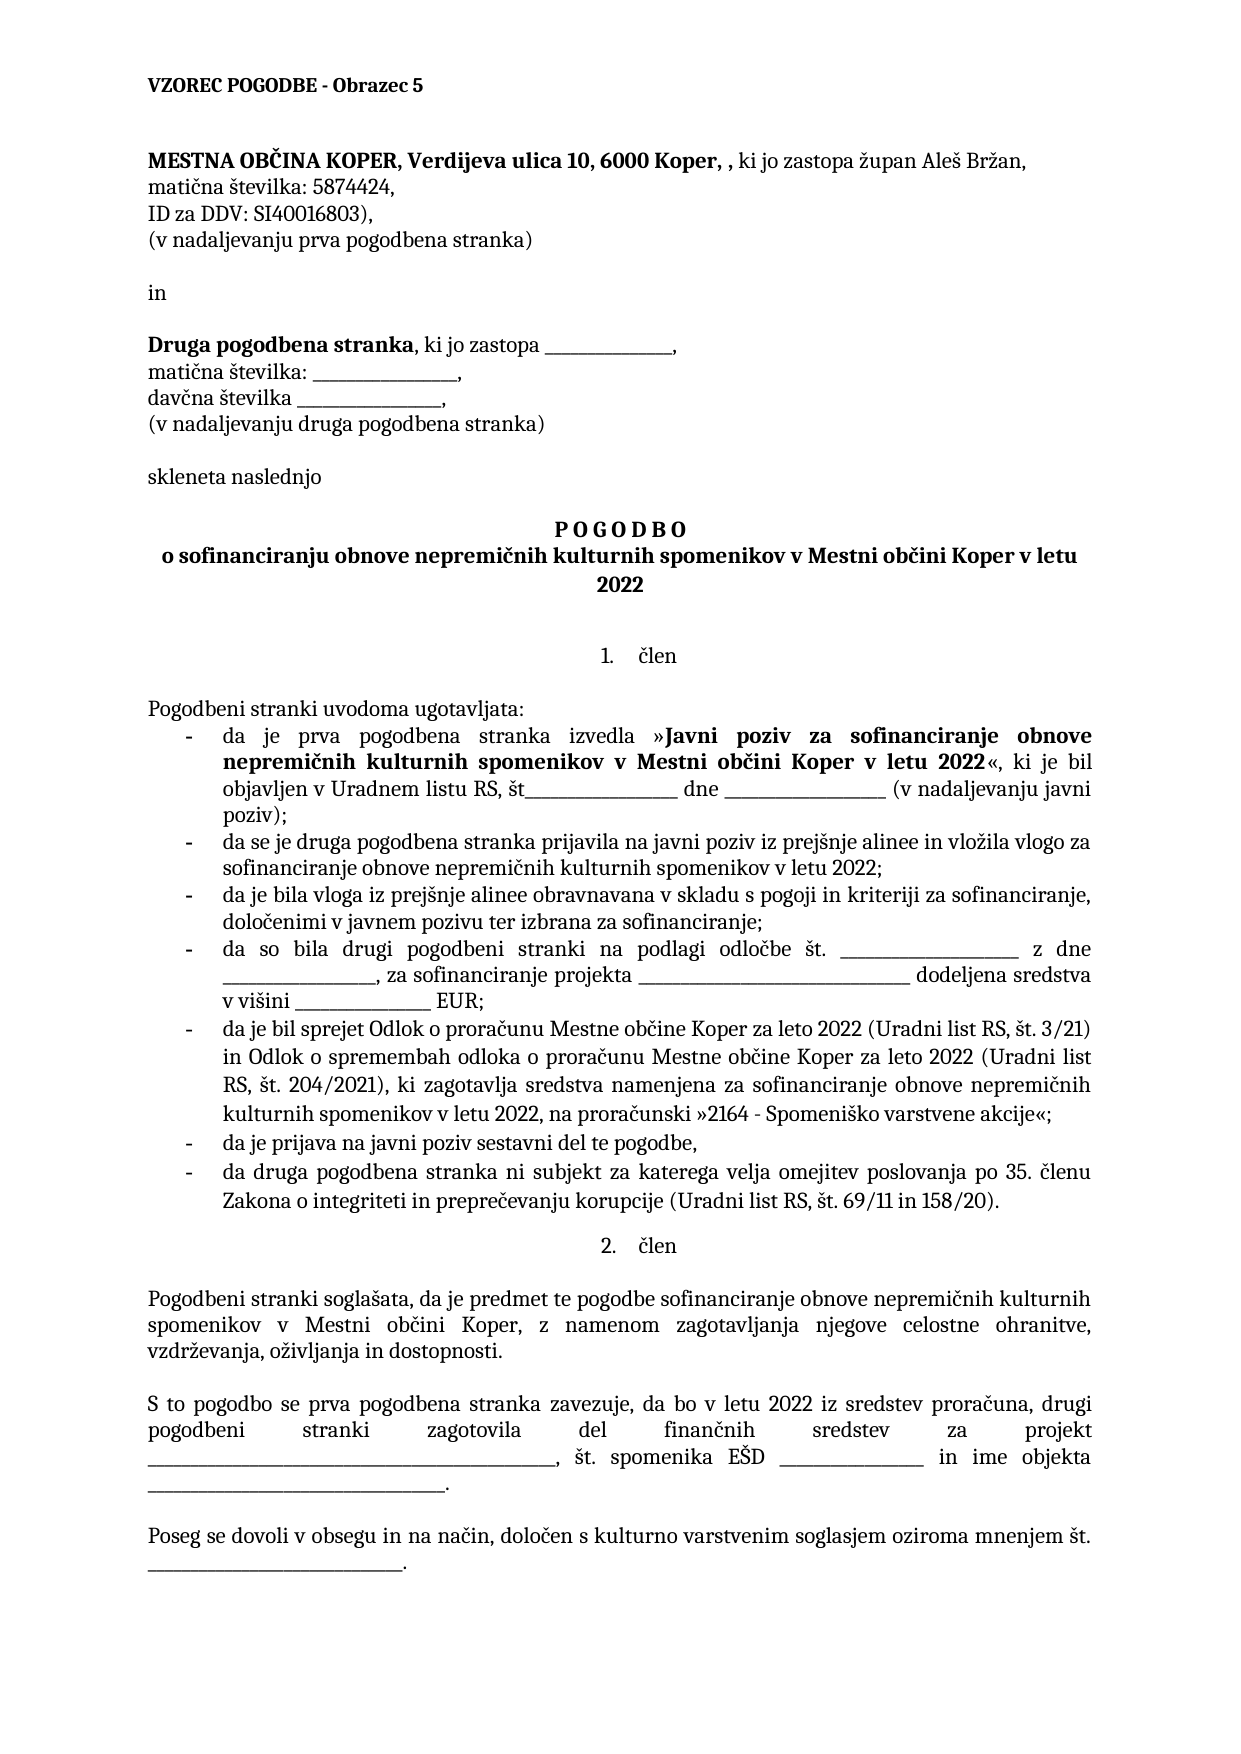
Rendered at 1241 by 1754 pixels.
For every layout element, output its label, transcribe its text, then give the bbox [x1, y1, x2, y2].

text P O G O D B O [148, 517, 1093, 543]
list da se je druga pogodbena stranka prijavila na javni poziv iz prejšnje alinee in vložila vlogo za sofinanciranje obnove nepremičnih kulturnih spomenikov v letu 2022; [185, 828, 1093, 881]
text matična številka: _________________, [148, 358, 1093, 385]
text Pogodbeni stranki soglašata, da je predmet te pogodbe sofinanciranje obnove nepremičnih kulturnih spomenikov v Mestni občini Koper, z namenom zagotavljanja njegove celostne ohranitve, vzdrževanja, oživljanja in dostopnosti. [148, 1285, 1093, 1364]
text Druga pogodbena stranka, ki jo zastopa _______________, [148, 332, 1093, 358]
list da je bila vloga iz prejšnje alinee obravnavana v skladu s pogoji in kriteriji za sofinanciranje, določenimi v javnem pozivu ter izbrana za sofinanciranje; [185, 881, 1093, 935]
text Pogodbeni stranki uvodoma ugotavljata: [148, 696, 1093, 722]
text (v nadaljevanju prva pogodbena stranka) [148, 227, 1093, 253]
text (v nadaljevanju druga pogodbena stranka) [148, 411, 1093, 437]
text davčna številka _________________, [148, 385, 1093, 411]
list člen [185, 1233, 1093, 1259]
list da druga pogodbena stranka ni subjekt za katerega velja omejitev poslovanja po 35. členu Zakona o integriteti in preprečevanju korupcije (Uradni list RS, št. 69/11 in 158/20). [185, 1158, 1093, 1214]
text ID za DDV: SI40016803), [148, 200, 1093, 227]
list da je prva pogodbena stranka izvedla »Javni poziv za sofinanciranje obnove nepremičnih kulturnih spomenikov v Mestni občini Koper v letu 2022«, ki je bil objavljen v Uradnem listu RS, št__________________ dne ___________________ (v nadaljevanju javni poziv); [185, 722, 1093, 828]
text skleneta naslednjo [148, 464, 1093, 490]
list da so bila drugi pogodbeni stranki na podlagi odločbe št. _____________________ z dne __________________, za sofinanciranje projekta ________________________________ dodeljena sredstva v višini ________________ EUR; [185, 935, 1093, 1015]
list da je bil sprejet Odlok o proračunu Mestne občine Koper za leto 2022 (Uradni list RS, št. 3/21) in Odlok o spremembah odloka o proračunu Mestne občine Koper za leto 2022 (Uradni list RS, št. 204/2021), ki zagotavlja sredstva namenjena za sofinanciranje obnove nepremičnih kulturnih spomenikov v letu 2022, na proračunski »2164 - Spomeniško varstvene akcije«; [185, 1015, 1093, 1127]
text S to pogodbo se prva pogodbena stranka zavezuje, da bo v letu 2022 iz sredstev proračuna, drugi pogodbeni stranki zagotovila del finančnih sredstev za projekt ________________________________________________, št. spomenika EŠD _________________ in ime objekta ___________________________________. [148, 1391, 1093, 1496]
list da je prijava na javni poziv sestavni del te pogodbe, [185, 1129, 1093, 1156]
text in [148, 279, 1093, 306]
text o sofinanciranju obnove nepremičnih kulturnih spomenikov v Mestni občini Koper v letu 2022 [148, 543, 1093, 598]
text matična številka: 5874424, [148, 174, 1093, 200]
text MESTNA OBČINA KOPER, Verdijeva ulica 10, 6000 Koper, , ki jo zastopa župan Aleš Bržan, [148, 148, 1093, 174]
list člen [185, 643, 1093, 669]
text Poseg se dovoli v obsegu in na način, določen s kulturno varstvenim soglasjem oziroma mnenjem št. ______________________________. [148, 1522, 1093, 1575]
